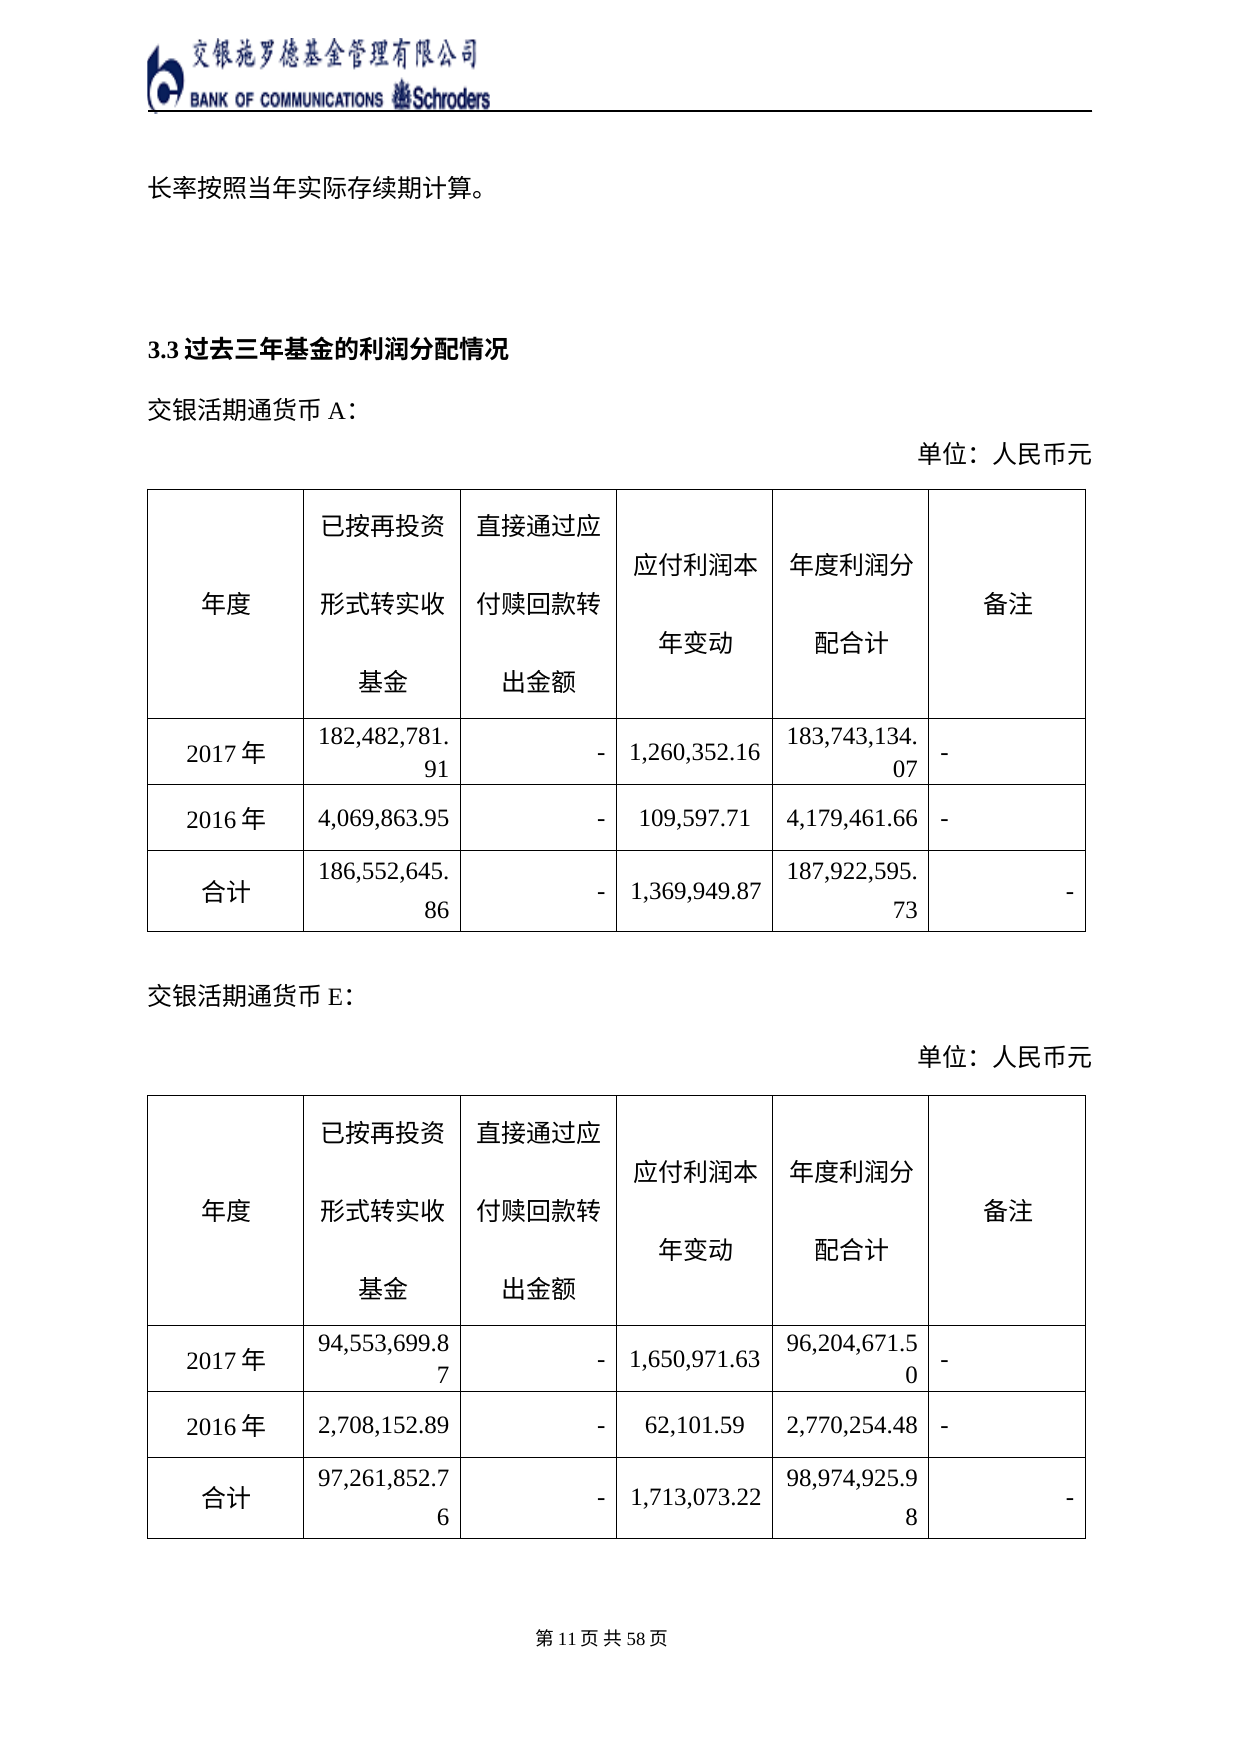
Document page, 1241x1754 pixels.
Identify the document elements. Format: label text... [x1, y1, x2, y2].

table_cell 2017年 [148, 1326, 303, 1391]
table_cell 109,597.71 [617, 785, 772, 850]
table_cell 2,770,254.48 [773, 1392, 928, 1457]
table_cell - [929, 851, 1085, 931]
table_header 直接通过应付赎回款转出金额 [461, 490, 616, 718]
table_cell 1,713,073.22 [617, 1458, 772, 1537]
text 单位：人民币元 [149, 1023, 1092, 1088]
table_header 已按再投资形式转实收基金 [304, 490, 460, 718]
table_header 直接通过应付赎回款转出金额 [461, 1096, 616, 1325]
table_header 备注 [929, 490, 1085, 718]
table_cell 98,974,925.98 [773, 1458, 928, 1537]
picture [147, 38, 490, 114]
text 交银活期通货币A： [148, 391, 1092, 427]
table_cell 186,552,645.86 [304, 851, 460, 931]
table_cell 96,204,671.50 [773, 1326, 928, 1391]
table_cell 182,482,781.91 [304, 719, 460, 784]
table_cell - [461, 851, 616, 931]
table_cell - [929, 1326, 1085, 1391]
table_header 已按再投资形式转实收基金 [304, 1096, 460, 1325]
table_cell 2016年 [148, 1392, 303, 1457]
table_cell 94,553,699.87 [304, 1326, 460, 1391]
table_cell 2,708,152.89 [304, 1392, 460, 1457]
table_cell - [929, 1458, 1085, 1537]
table_cell 1,650,971.63 [617, 1326, 772, 1391]
table_cell 合计 [148, 851, 303, 931]
table_cell - [929, 719, 1085, 784]
table_header 年度利润分配合计 [773, 1096, 928, 1325]
table_header 年度 [148, 1096, 303, 1325]
table_cell 4,179,461.66 [773, 785, 928, 850]
table_cell 2016年 [148, 785, 303, 850]
text 交银活期通货币E： [148, 976, 1092, 1012]
table_cell - [929, 785, 1085, 850]
table_cell 183,743,134.07 [773, 719, 928, 784]
table_header 应付利润本年变动 [617, 490, 772, 718]
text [148, 154, 1092, 219]
table_cell - [461, 719, 616, 784]
table_cell - [461, 1392, 616, 1457]
table_cell 1,369,949.87 [617, 851, 772, 931]
table_cell 97,261,852.76 [304, 1458, 460, 1537]
table_cell - [461, 1458, 616, 1537]
table_cell 1,260,352.16 [617, 719, 772, 784]
table_cell 合计 [148, 1458, 303, 1537]
table_cell 62,101.59 [617, 1392, 772, 1457]
table_header 备注 [929, 1096, 1085, 1325]
table_header 年度 [148, 490, 303, 718]
subtitle 3.3过去三年基金的利润分配情况 [148, 315, 1092, 380]
table_header 应付利润本年变动 [617, 1096, 772, 1325]
table_cell 2017年 [148, 719, 303, 784]
table_cell - [461, 1326, 616, 1391]
table_cell - [461, 785, 616, 850]
table_cell 4,069,863.95 [304, 785, 460, 850]
table_cell - [929, 1392, 1085, 1457]
table_header 年度利润分配合计 [773, 490, 928, 718]
text 单位：人民币元 [148, 434, 1092, 470]
table_cell 187,922,595.73 [773, 851, 928, 931]
